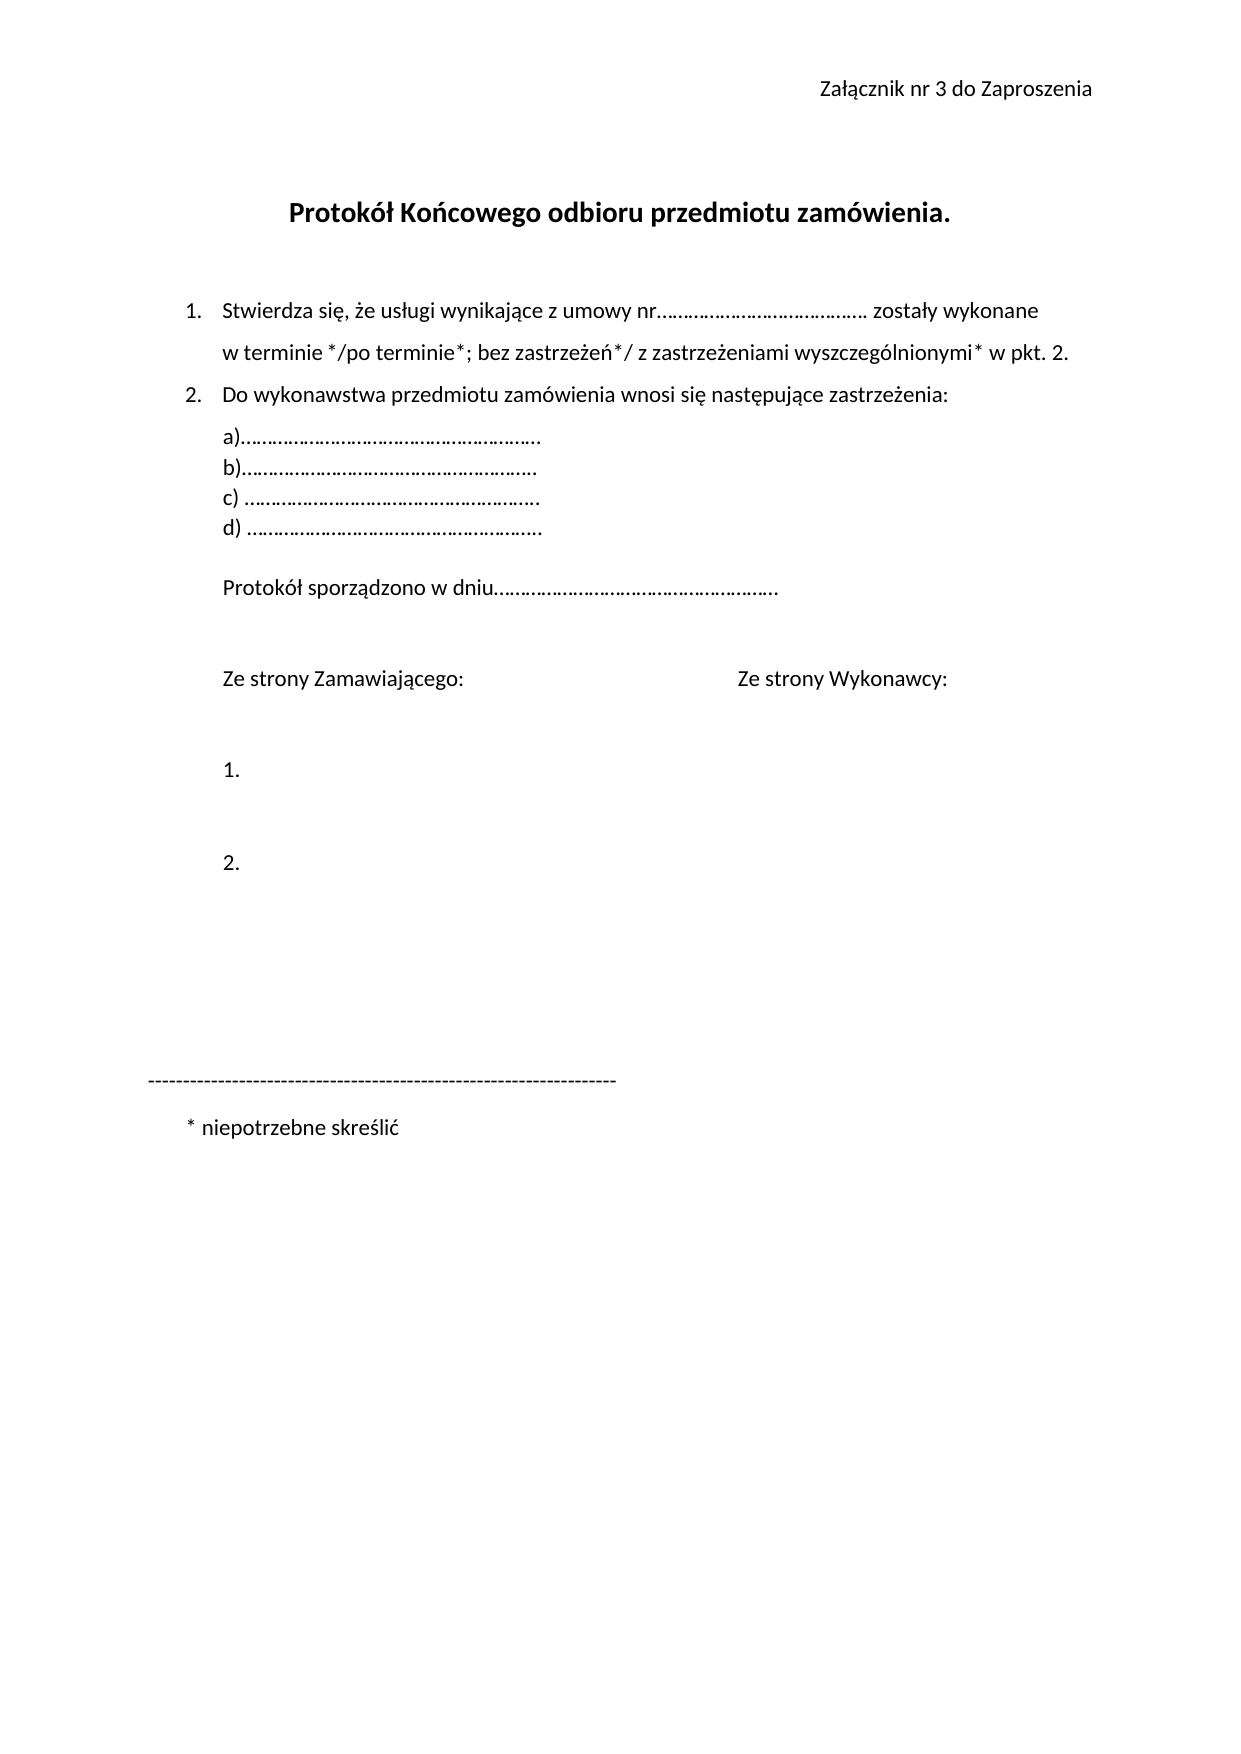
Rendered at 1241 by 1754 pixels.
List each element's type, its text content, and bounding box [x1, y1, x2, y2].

list c) ……………………………………………….. [223, 483, 1093, 511]
list d) ……………………………………………….. [223, 513, 1093, 541]
list Stwierdza się, że usługi wynikające z umowy nr…………………………………. zostały wykonane [185, 296, 1093, 324]
list a)………………………………………………… [223, 422, 1093, 450]
list w terminie */po terminie*; bez zastrzeżeń*/ z zastrzeżeniami wyszczególnionymi* w pkt. 2. [222, 338, 1093, 366]
text ------------------------------------------------------------------- [148, 1066, 1093, 1094]
list Ze strony Zamawiającego: Ze strony Wykonawcy: [223, 664, 1093, 692]
list Protokół sporządzono w dniu……………………………………………… [223, 573, 1093, 601]
list b)……………………………………………….. [223, 453, 1093, 481]
text * niepotrzebne skreślić [185, 1113, 1093, 1141]
text Protokół Końcowego odbioru przedmiotu zamówienia. [148, 194, 1093, 230]
list Do wykonawstwa przedmiotu zamówienia wnosi się następujące zastrzeżenia: [185, 380, 1093, 408]
